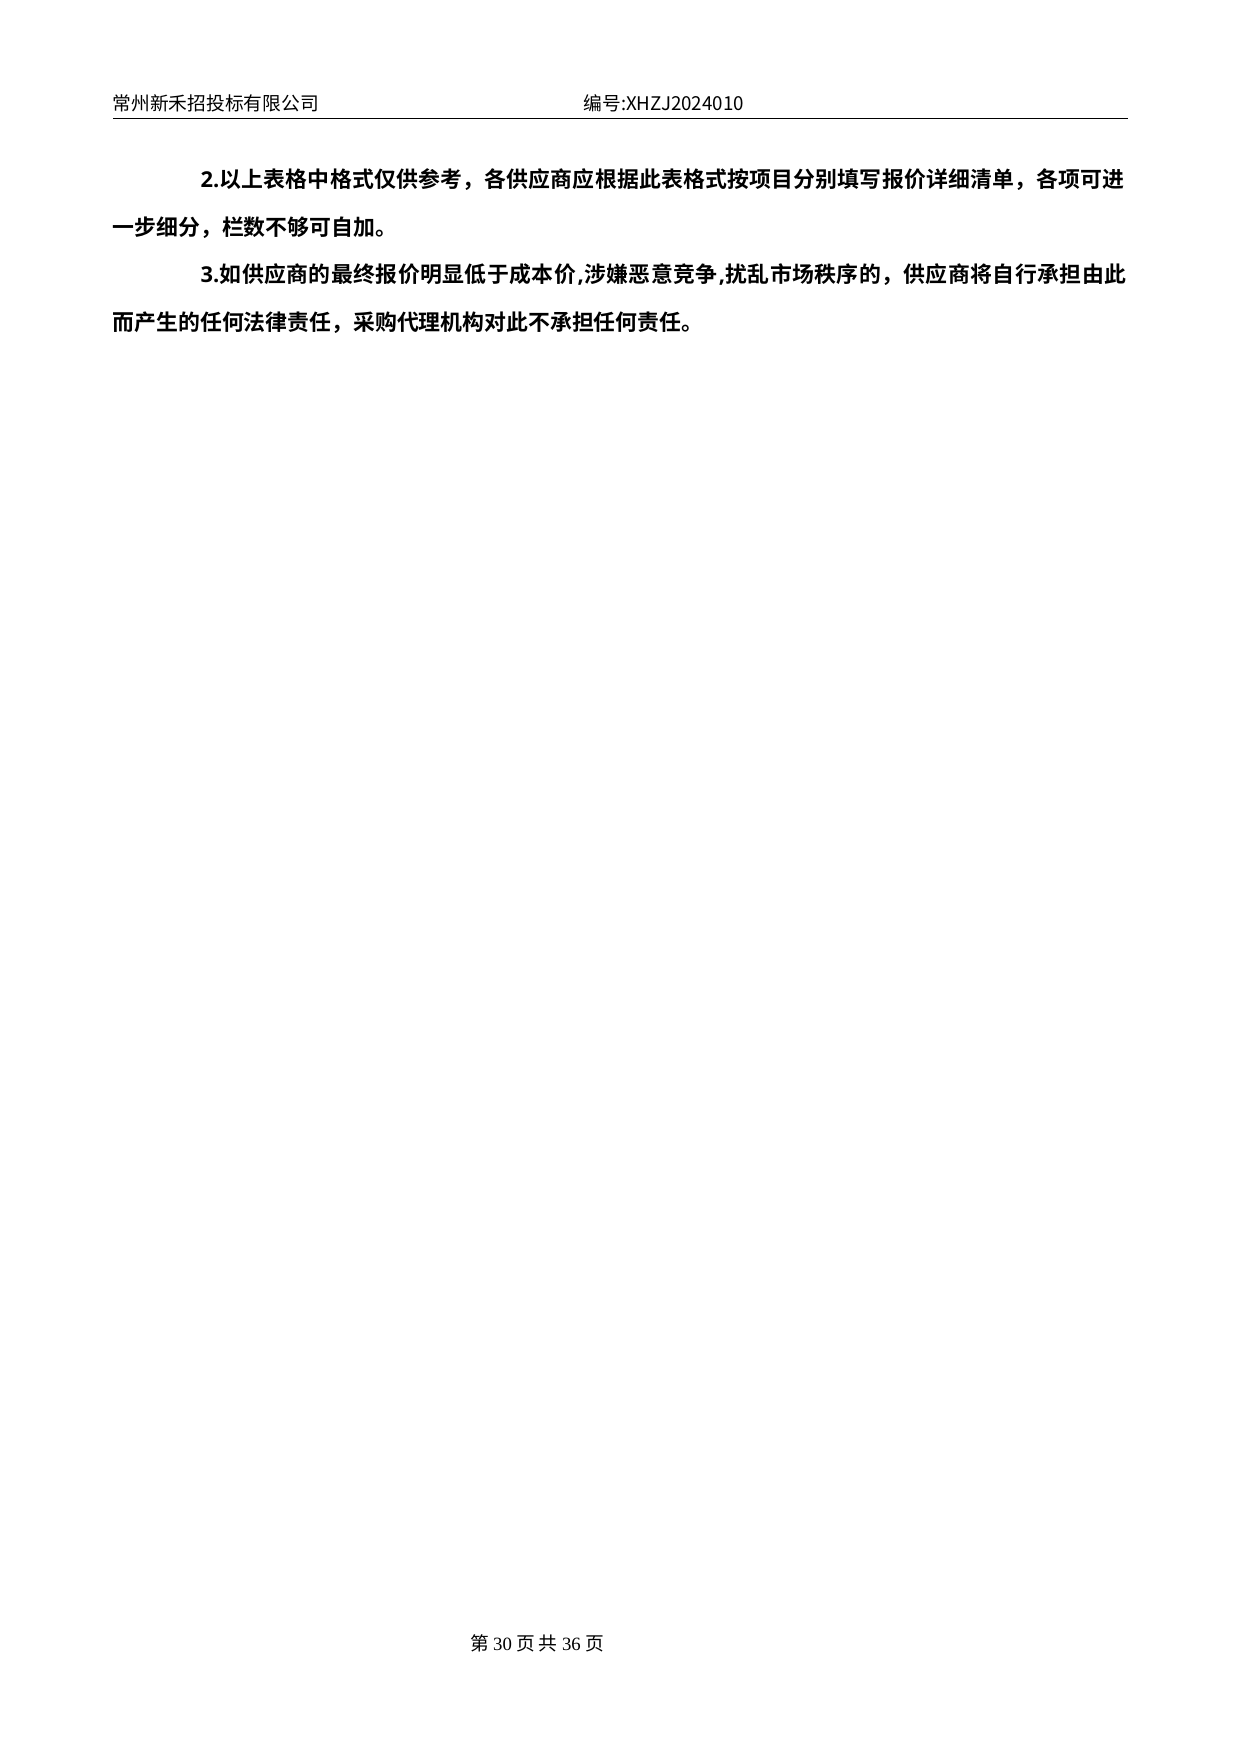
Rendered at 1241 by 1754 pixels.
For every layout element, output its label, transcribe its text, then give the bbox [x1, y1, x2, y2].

text 3.如供应商的最终报价明显低于成本价,涉嫌恶意竞争,扰乱市场秩序的，供应商将自行承担由此而产生的任何法律责任，采购代理机构对此不承担任何责任。 [112, 257, 1128, 336]
text 2.以上表格中格式仅供参考，各供应商应根据此表格式按项目分别填写报价详细清单，各项可进一步细分，栏数不够可自加。 [112, 162, 1128, 241]
